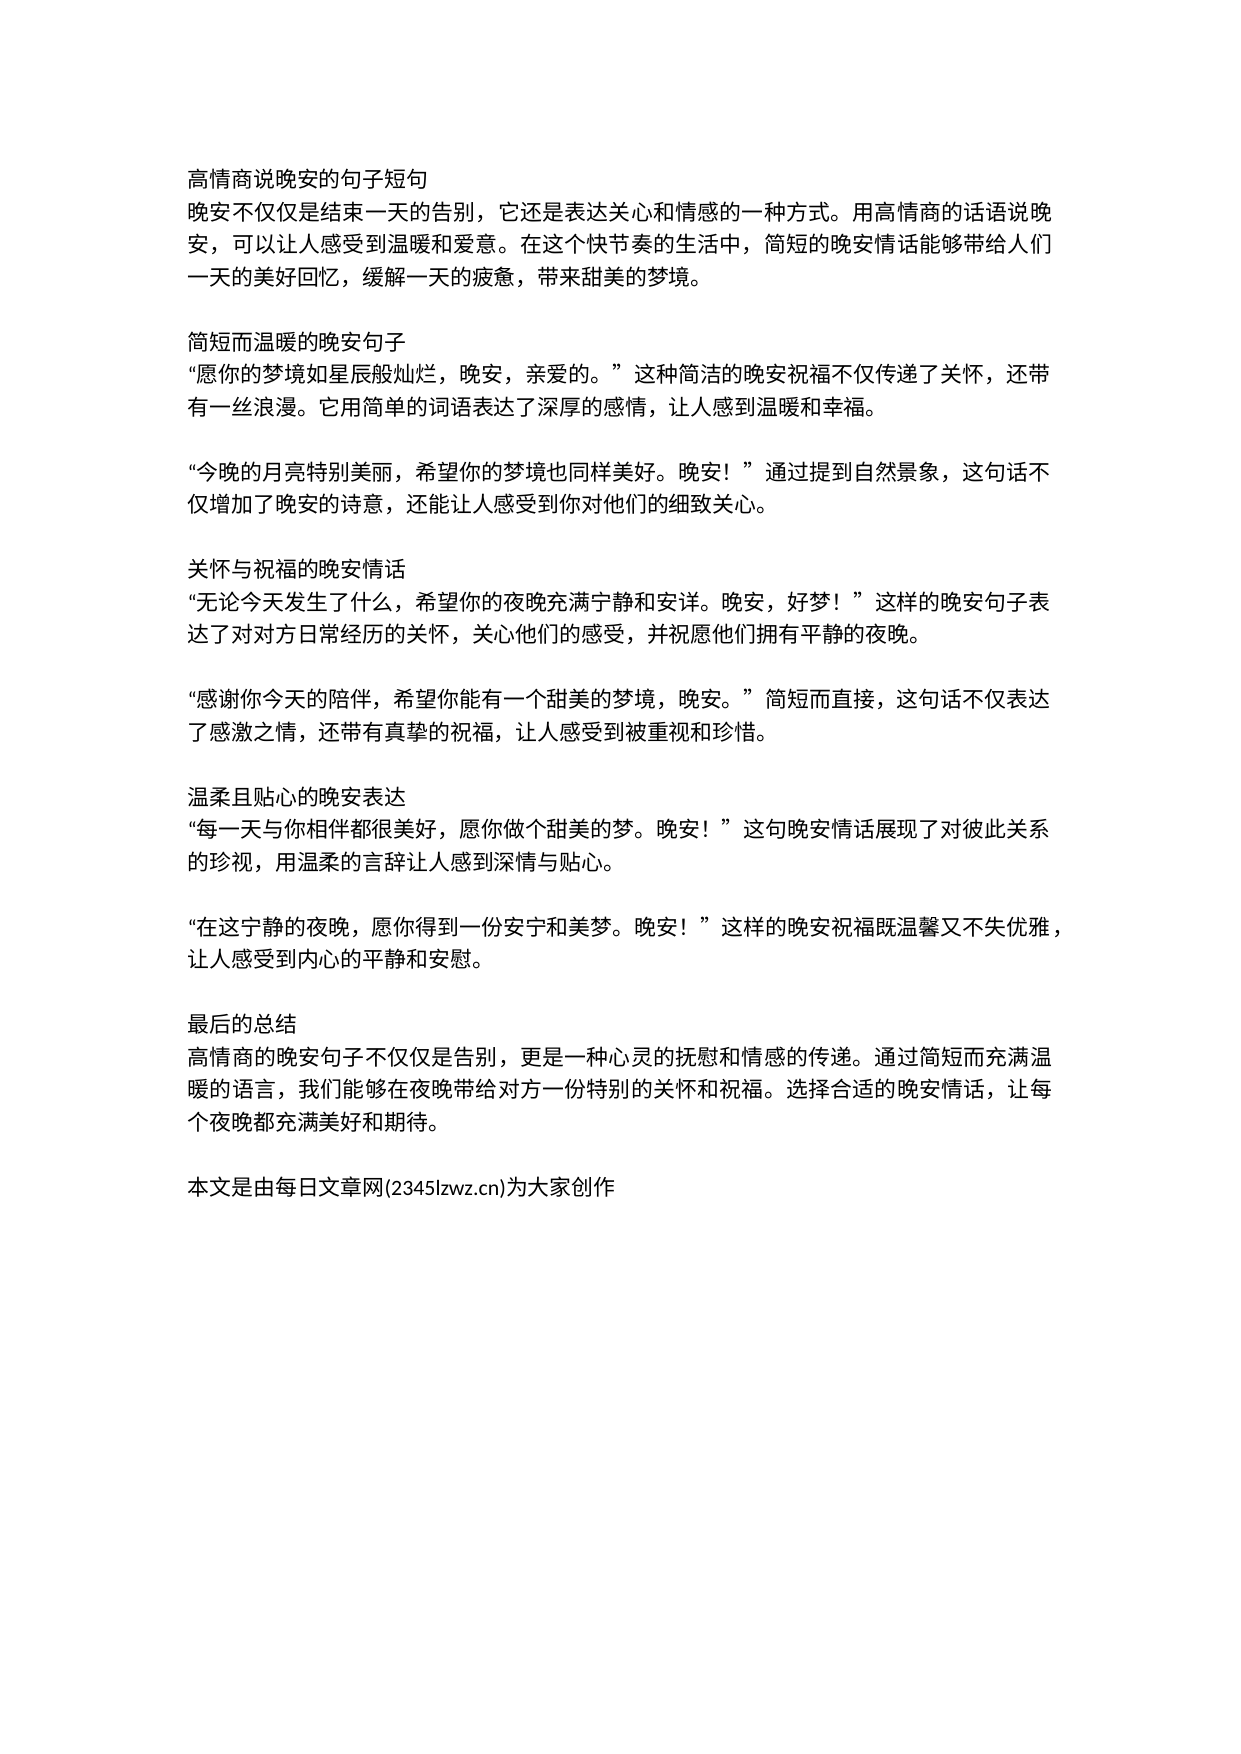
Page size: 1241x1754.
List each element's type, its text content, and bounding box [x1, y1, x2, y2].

text 温柔且贴心的晚安表达 [187, 779, 1053, 812]
text 高情商说晚安的句子短句 [187, 162, 1053, 194]
text 晚安不仅仅是结束一天的告别，它还是表达关心和情感的一种方式。用高情商的话语说晚安，可以让人感受到温暖和爱意。在这个快节奏的生活中，简短的晚安情话能够带给人们一天的美好回忆，缓解一天的疲惫，带来甜美的梦境。 [187, 194, 1053, 292]
text 关怀与祝福的晚安情话 [187, 552, 1053, 584]
text 最后的总结 [187, 1007, 1053, 1039]
text “愿你的梦境如星辰般灿烂，晚安，亲爱的。”这种简洁的晚安祝福不仅传递了关怀，还带有一丝浪漫。它用简单的词语表达了深厚的感情，让人感到温暖和幸福。 [187, 357, 1053, 422]
text “每一天与你相伴都很美好，愿你做个甜美的梦。晚安！”这句晚安情话展现了对彼此关系的珍视，用温柔的言辞让人感到深情与贴心。 [187, 812, 1053, 877]
text “无论今天发生了什么，希望你的夜晚充满宁静和安详。晚安，好梦！”这样的晚安句子表达了对对方日常经历的关怀，关心他们的感受，并祝愿他们拥有平静的夜晚。 [187, 584, 1053, 649]
text “在这宁静的夜晚，愿你得到一份安宁和美梦。晚安！”这样的晚安祝福既温馨又不失优雅，让人感受到内心的平静和安慰。 [187, 909, 1053, 974]
text “今晚的月亮特别美丽，希望你的梦境也同样美好。晚安！”通过提到自然景象，这句话不仅增加了晚安的诗意，还能让人感受到你对他们的细致关心。 [187, 454, 1053, 519]
text 简短而温暖的晚安句子 [187, 324, 1053, 357]
text “感谢你今天的陪伴，希望你能有一个甜美的梦境，晚安。”简短而直接，这句话不仅表达了感激之情，还带有真挚的祝福，让人感受到被重视和珍惜。 [187, 682, 1053, 747]
text 高情商的晚安句子不仅仅是告别，更是一种心灵的抚慰和情感的传递。通过简短而充满温暖的语言，我们能够在夜晚带给对方一份特别的关怀和祝福。选择合适的晚安情话，让每个夜晚都充满美好和期待。 [187, 1039, 1053, 1137]
text 本文是由每日文章网(2345lzwz.cn)为大家创作 [187, 1169, 1053, 1202]
